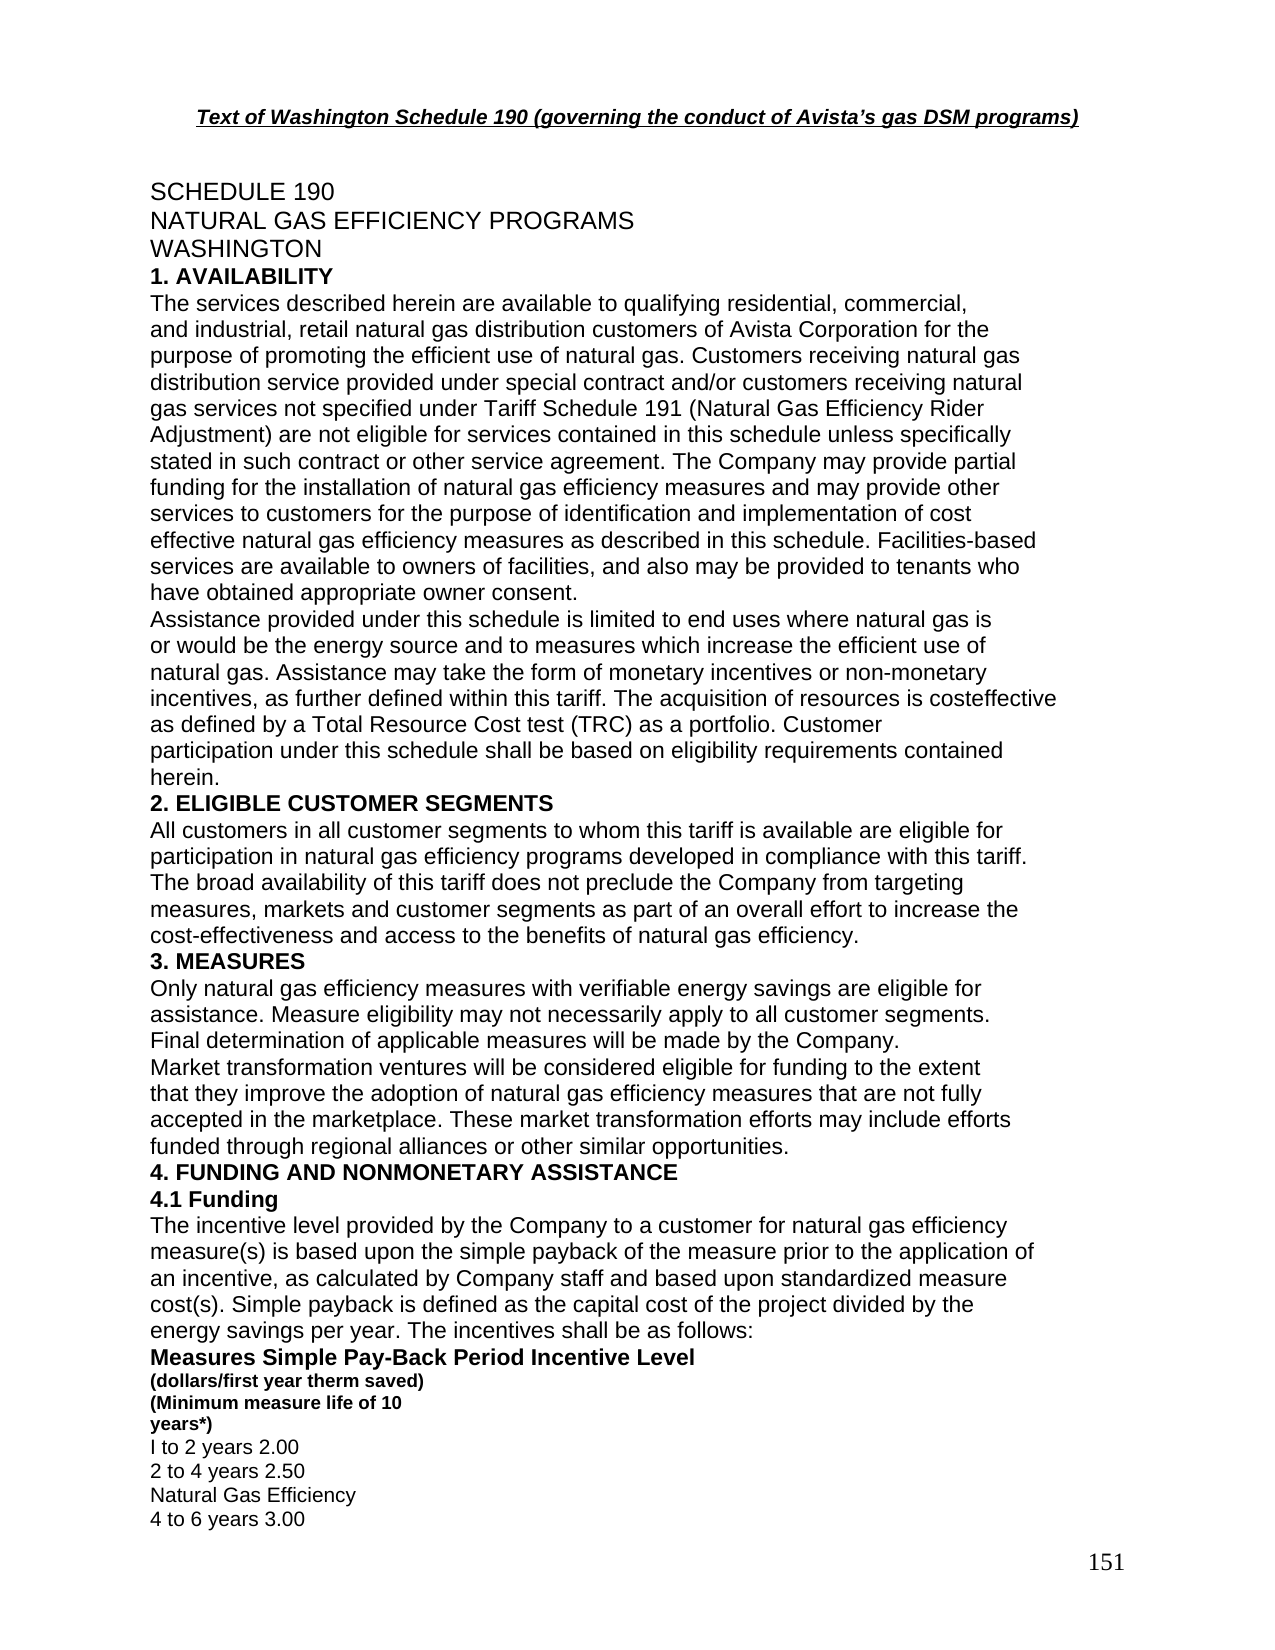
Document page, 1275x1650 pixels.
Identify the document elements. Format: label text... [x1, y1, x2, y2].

text Final determination of applicable measures will be made by the Company. [150, 1027, 1125, 1054]
text measures, markets and customer segments as part of an overall effort to increase the [150, 896, 1125, 922]
text or would be the energy source and to measures which increase the efficient use of [150, 632, 1125, 658]
text 4 to 6 years 3.00 [150, 1507, 1125, 1531]
text Only natural gas efficiency measures with verifiable energy savings are eligible for [150, 975, 1125, 1001]
text assistance. Measure eligibility may not necessarily apply to all customer segments. [150, 1001, 1125, 1027]
text I to 2 years 2.00 [150, 1435, 1125, 1459]
text participation in natural gas efficiency programs developed in compliance with this tariff. [150, 843, 1125, 869]
text measure(s) is based upon the simple payback of the measure prior to the application of [150, 1238, 1125, 1264]
text Assistance provided under this schedule is limited to end uses where natural gas is [150, 606, 1125, 632]
text energy savings per year. The incentives shall be as follows: [150, 1317, 1125, 1344]
text accepted in the marketplace. These market transformation efforts may include efforts [150, 1106, 1125, 1133]
text have obtained appropriate owner consent. [150, 579, 1125, 606]
text as defined by a Total Resource Cost test (TRC) as a portfolio. Customer [150, 711, 1125, 737]
text services are available to owners of facilities, and also may be provided to tenants who [150, 553, 1125, 579]
text participation under this schedule shall be based on eligibility requirements contained [150, 737, 1125, 764]
text that they improve the adoption of natural gas efficiency measures that are not fully [150, 1080, 1125, 1106]
text (dollars/first year therm saved) [150, 1370, 1125, 1392]
text Adjustment) are not eligible for services contained in this schedule unless specifically [150, 421, 1125, 448]
text years*) [150, 1413, 1125, 1435]
text and industrial, retail natural gas distribution customers of Avista Corporation for the [150, 316, 1125, 342]
text purpose of promoting the efficient use of natural gas. Customers receiving natural gas [150, 342, 1125, 368]
text funding for the installation of natural gas efficiency measures and may provide other [150, 474, 1125, 500]
text incentives, as further defined within this tariff. The acquisition of resources is costeffective [150, 685, 1125, 711]
text herein. [150, 764, 1125, 790]
text funded through regional alliances or other similar opportunities. [150, 1133, 1125, 1159]
text distribution service provided under special contract and/or customers receiving natural [150, 368, 1125, 395]
text SCHEDULE 190 [150, 177, 1125, 206]
text 3. MEASURES [150, 948, 1125, 975]
text NATURAL GAS EFFICIENCY PROGRAMS [150, 206, 1125, 234]
text effective natural gas efficiency measures as described in this schedule. Facilities-based [150, 527, 1125, 553]
text The incentive level provided by the Company to a customer for natural gas efficiency [150, 1212, 1125, 1238]
text cost-effectiveness and access to the benefits of natural gas efficiency. [150, 922, 1125, 948]
text services to customers for the purpose of identification and implementation of cost [150, 500, 1125, 527]
text (Minimum measure life of 10 [150, 1392, 1125, 1413]
text 2. ELIGIBLE CUSTOMER SEGMENTS [150, 790, 1125, 817]
text natural gas. Assistance may take the form of monetary incentives or non-monetary [150, 658, 1125, 685]
text 4.1 Funding [150, 1186, 1125, 1212]
text stated in such contract or other service agreement. The Company may provide partial [150, 448, 1125, 474]
text 2 to 4 years 2.50 [150, 1459, 1125, 1483]
text Market transformation ventures will be considered eligible for funding to the extent [150, 1054, 1125, 1080]
text Measures Simple Pay-Back Period Incentive Level [150, 1344, 1125, 1370]
text an incentive, as calculated by Company staff and based upon standardized measure [150, 1264, 1125, 1291]
text cost(s). Simple payback is defined as the capital cost of the project divided by the [150, 1291, 1125, 1317]
text 4. FUNDING AND NONMONETARY ASSISTANCE [150, 1159, 1125, 1186]
text Text of Washington Schedule 190 (governing the conduct of Avista’s gas DSM programs) [150, 105, 1125, 129]
text WASHINGTON [150, 234, 1125, 263]
text gas services not specified under Tariff Schedule 191 (Natural Gas Efficiency Rider [150, 395, 1125, 421]
text All customers in all customer segments to whom this tariff is available are eligible for [150, 817, 1125, 843]
text The broad availability of this tariff does not preclude the Company from targeting [150, 869, 1125, 896]
text 1. AVAILABILITY [150, 263, 1125, 289]
text Natural Gas Efficiency [150, 1483, 1125, 1507]
text The services described herein are available to qualifying residential, commercial, [150, 289, 1125, 316]
